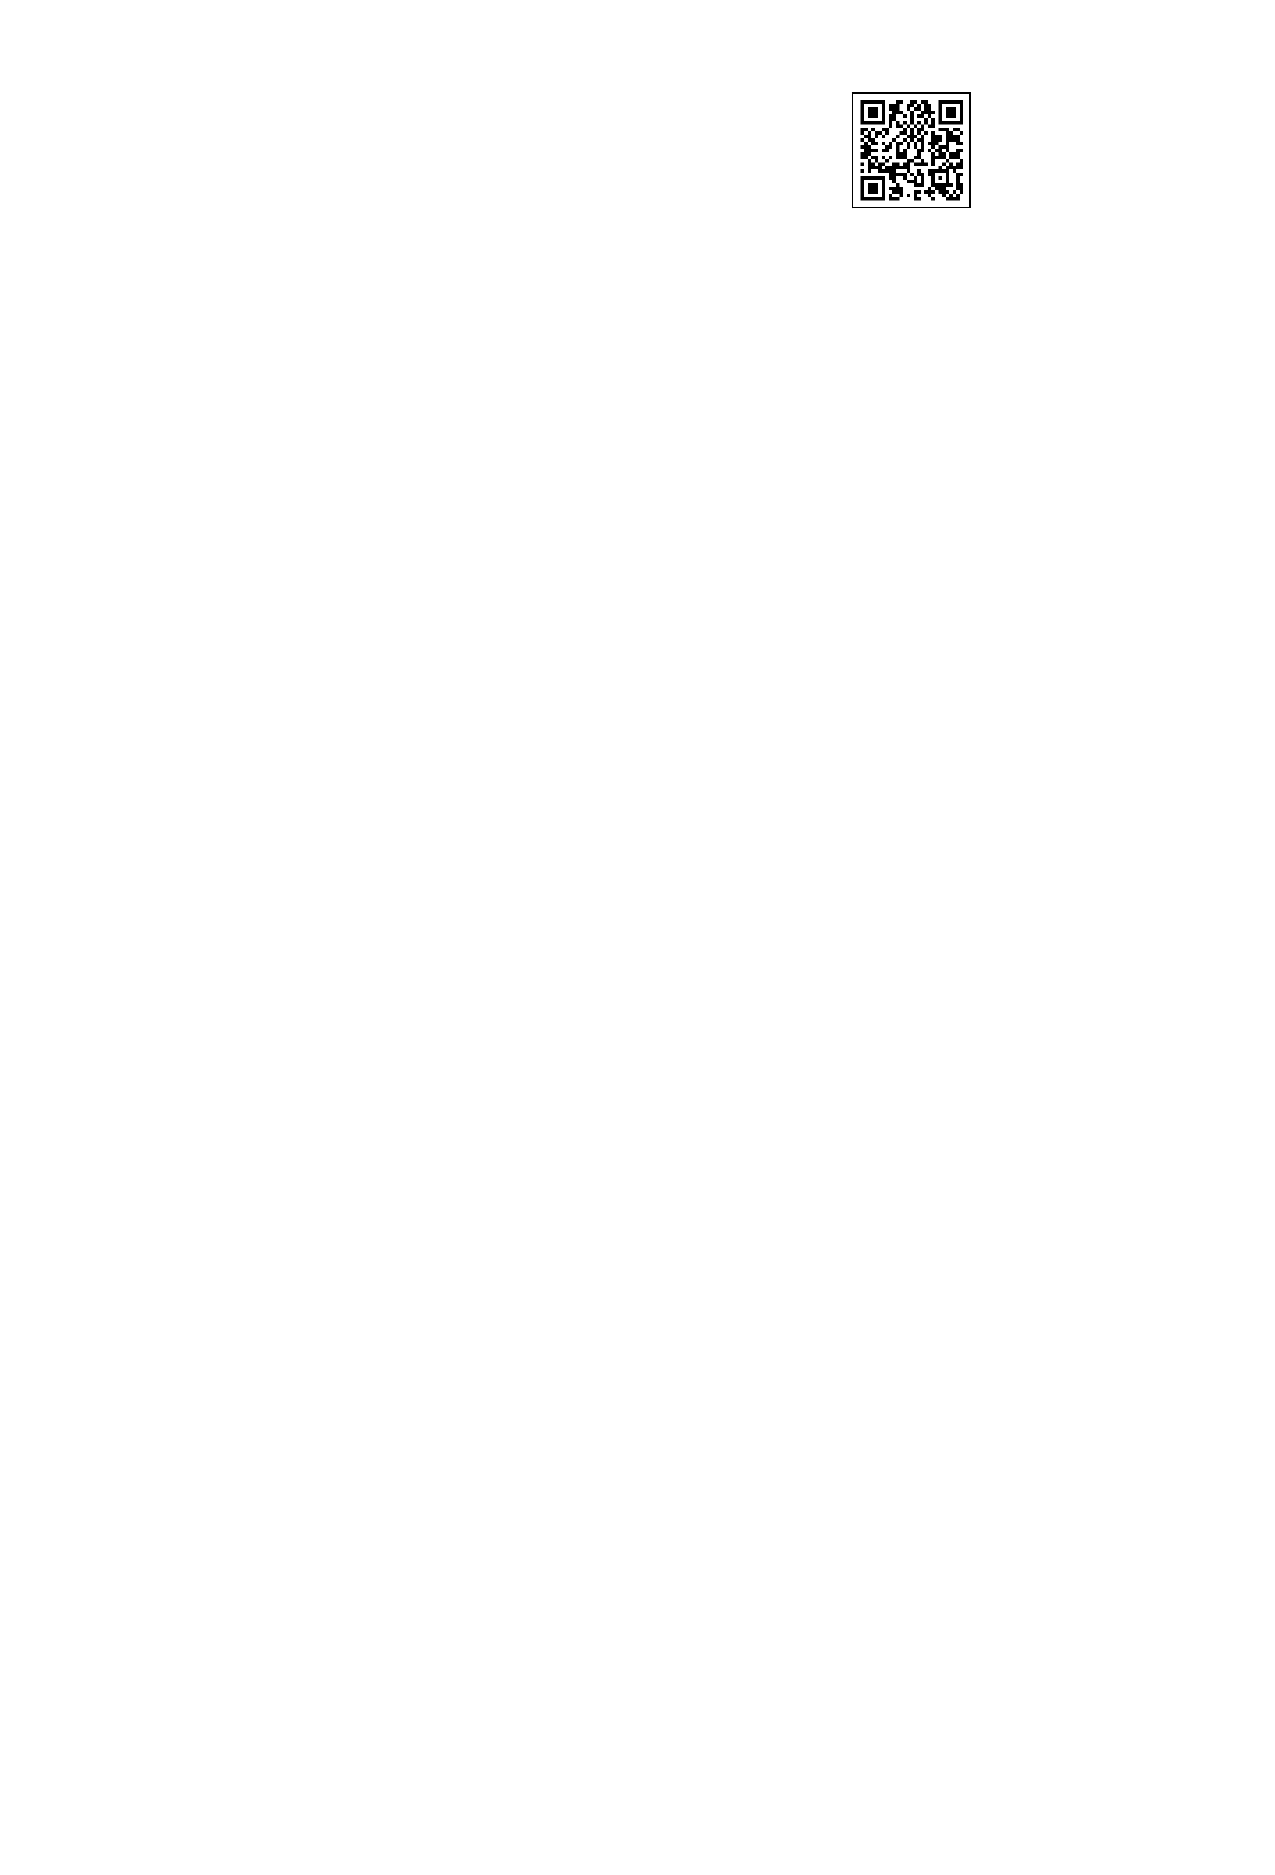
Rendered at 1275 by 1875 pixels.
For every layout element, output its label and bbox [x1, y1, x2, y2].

picture [853, 94, 969, 207]
